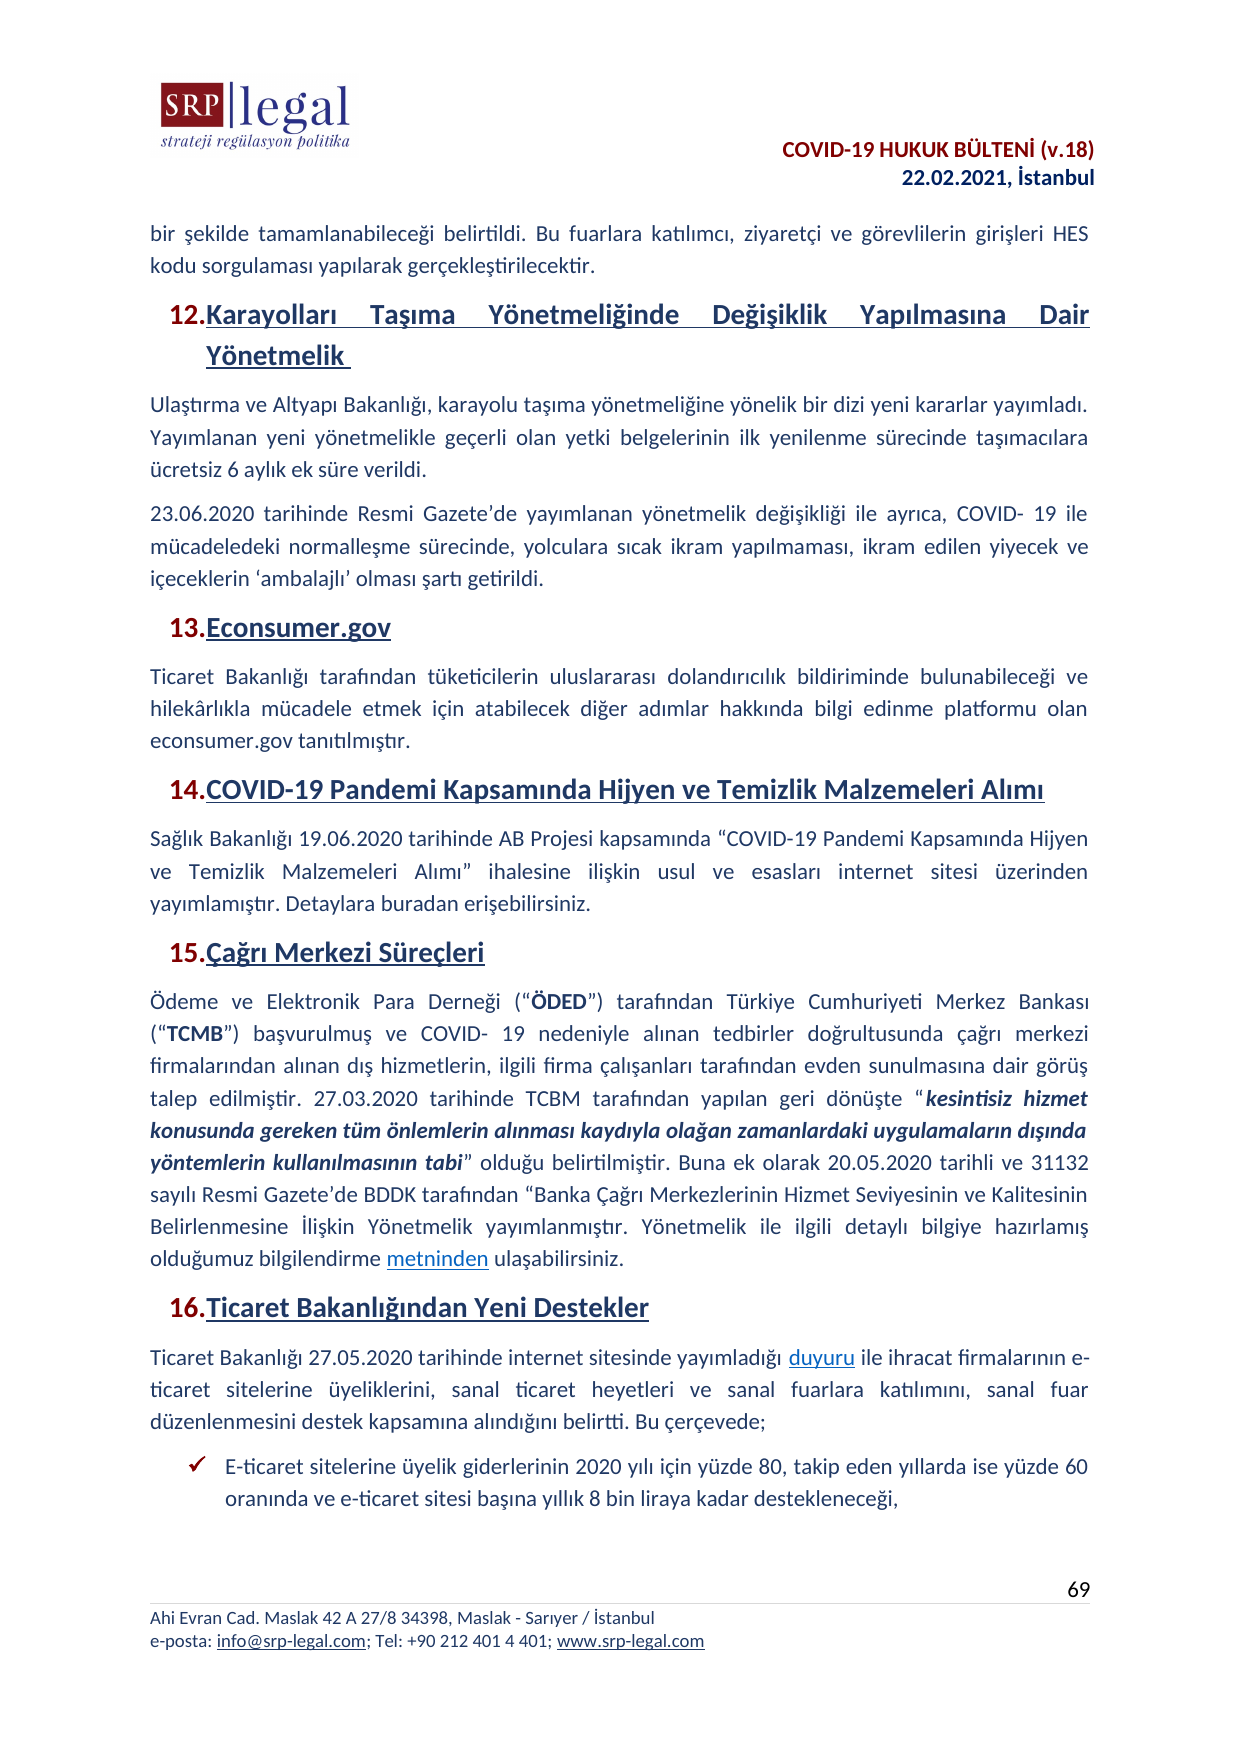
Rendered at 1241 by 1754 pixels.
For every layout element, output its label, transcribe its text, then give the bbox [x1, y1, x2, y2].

picture [150, 73, 360, 158]
text Ulaştırma ve Altyapı Bakanlığı, karayolu taşıma yönetmeliğine yönelik bir dizi yeni kararlar yayımladı. Yayımlanan yeni yönetmelikle geçerli olan yetki belgelerinin ilk yenilenme sürecinde taşımacılara ücretsiz 6 aylık ek süre verildi. [150, 391, 1090, 483]
text Ödeme ve Elektronik Para Derneği (“ÖDED”) tarafından Türkiye Cumhuriyeti Merkez Bankası (“TCMB”) başvurulmuş ve COVID- 19 nedeniyle alınan tedbirler doğrultusunda çağrı merkezi firmalarından alınan dış hizmetlerin, ilgili firma çalışanları tarafından evden sunulmasına dair görüş talep edilmiştir. 27.03.2020 tarihinde TCBM tarafından yapılan geri dönüşte “kesintisiz hizmet konusunda gereken tüm önlemlerin alınması kaydıyla olağan zamanlardaki uygulamaların dışında yöntemlerin kullanılmasının tabi” olduğu belirtilmiştir. Buna ek olarak 20.05.2020 tarihli ve 31132 sayılı Resmi Gazete’de BDDK tarafından “Banka Çağrı Merkezlerinin Hizmet Seviyesinin ve Kalitesinin Belirlenmesine İlişkin Yönetmelik yayımlanmıştır. Yönetmelik ile ilgili detaylı bilgiye hazırlamış olduğumuz bilgilendirme metninden ulaşabilirsiniz. [150, 987, 1090, 1273]
subtitle Çağrı Merkezi Süreçleri [169, 934, 1090, 969]
text 23.06.2020 tarihinde Resmi Gazete’de yayımlanan yönetmelik değişikliği ile ayrıca, COVID- 19 ile mücadeledeki normalleşme sürecinde, yolculara sıcak ikram yapılmaması, ikram edilen yiyecek ve içeceklerin ‘ambalajlı’ olması şartı getirildi. [150, 499, 1090, 592]
subtitle Karayolları Taşıma Yönetmeliğinde Değişiklik Yapılmasına Dair Yönetmelik [169, 296, 1090, 373]
list E-ticaret sitelerine üyelik giderlerinin 2020 yılı için yüzde 80, takip eden yıllarda ise yüzde 60 oranında ve e-ticaret sitesi başına yıllık 8 bin liraya kadar destekleneceği, [187, 1452, 1090, 1512]
subtitle Econsumer.gov [169, 609, 1090, 644]
subtitle Ticaret Bakanlığından Yeni Destekler [169, 1289, 1090, 1325]
text Ticaret Bakanlığı 27.05.2020 tarihinde internet sitesinde yayımladığı duyuru ile ihracat firmalarının e-ticaret sitelerine üyeliklerini, sanal ticaret heyetleri ve sanal fuarlara katılımını, sanal fuar düzenlenmesini destek kapsamına alındığını belirtti. Bu çerçevede; [150, 1343, 1090, 1435]
text Sağlık Bakanlığı 19.06.2020 tarihinde AB Projesi kapsamında “COVID-19 Pandemi Kapsamında Hijyen ve Temizlik Malzemeleri Alımı” ihalesine ilişkin usul ve esasları internet sitesi üzerinden yayımlamıştır. Detaylara buradan erişebilirsiniz. [150, 824, 1090, 917]
text Ticaret Bakanlığı tarafından tüketicilerin uluslararası dolandırıcılık bildiriminde bulunabileceği ve hilekârlıkla mücadele etmek için atabilecek diğer adımlar hakkında bilgi edinme platformu olan econsumer.gov tanıtılmıştır. [150, 662, 1090, 754]
subtitle COVID-19 Pandemi Kapsamında Hijyen ve Temizlik Malzemeleri Alımı [169, 771, 1090, 807]
